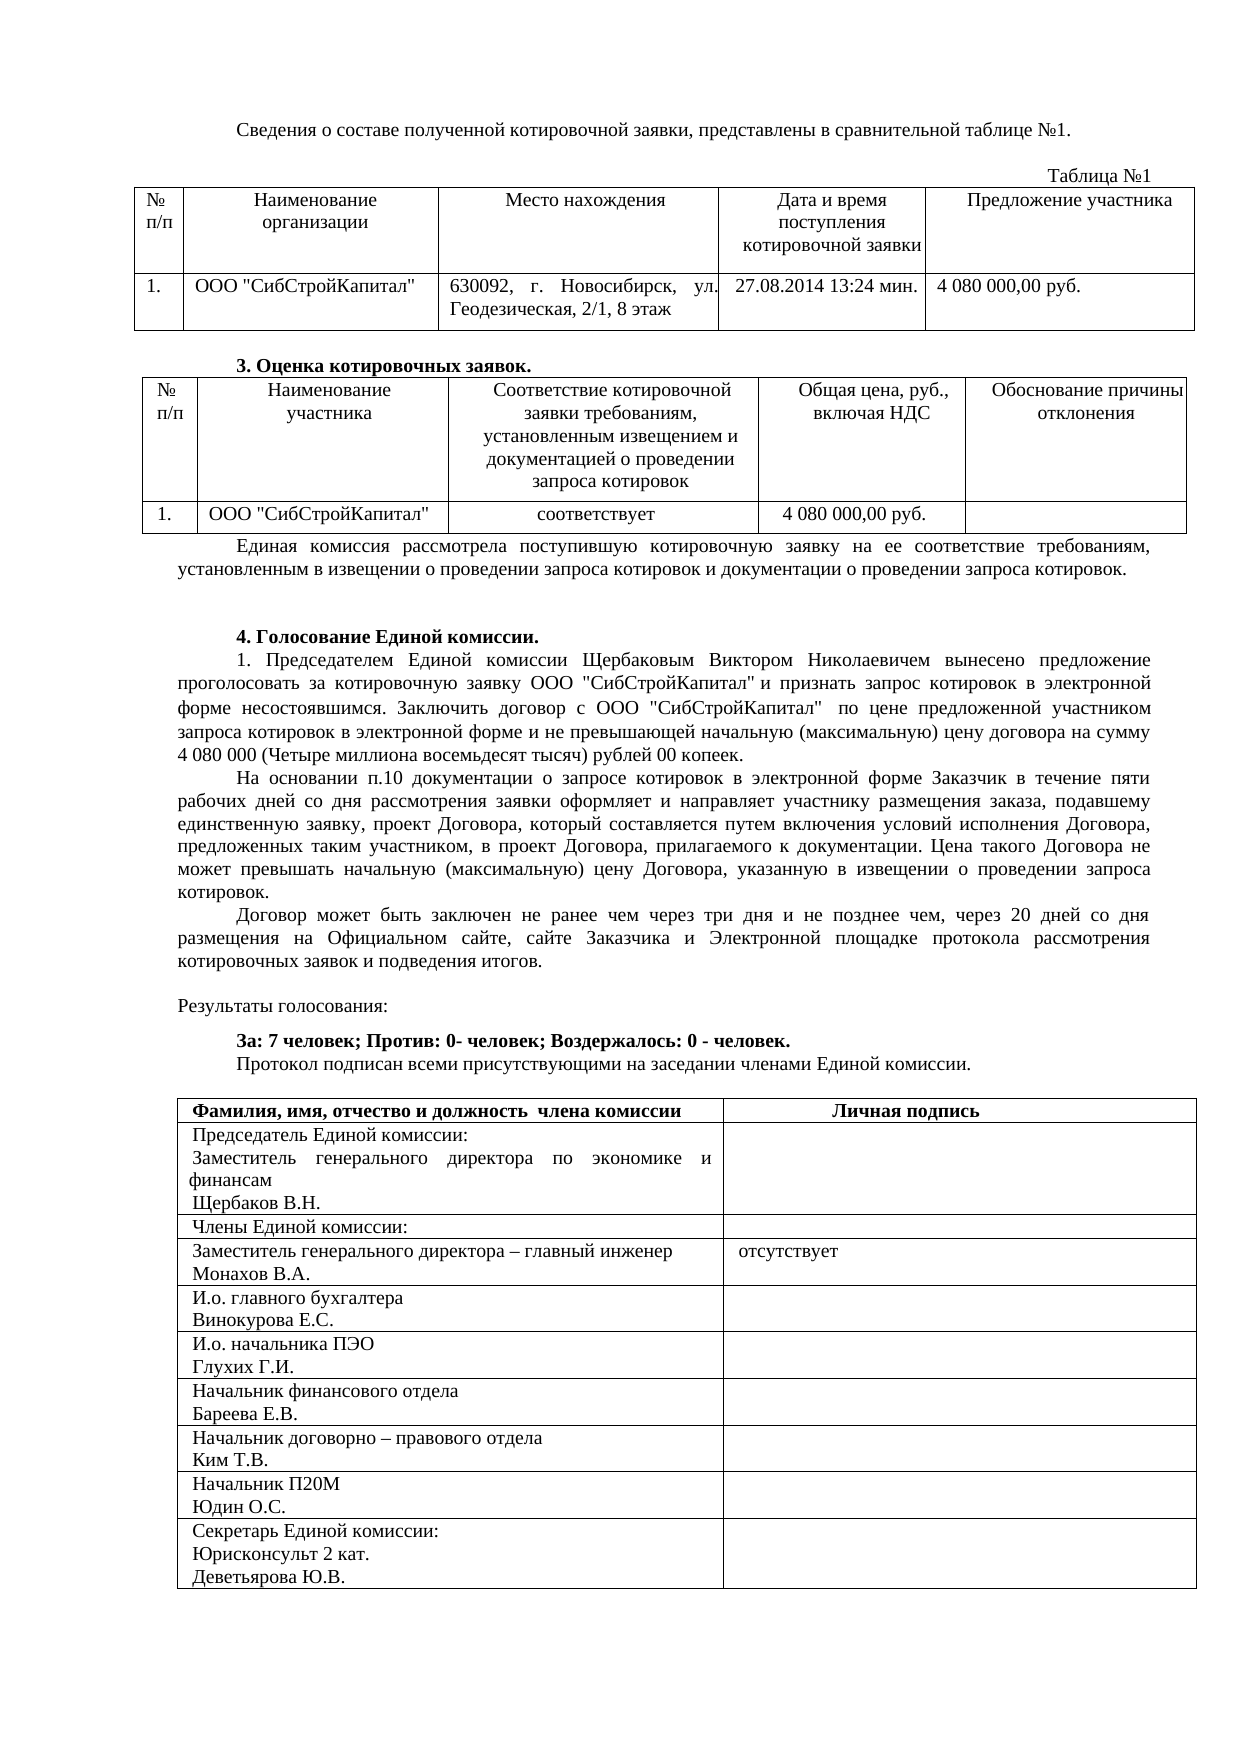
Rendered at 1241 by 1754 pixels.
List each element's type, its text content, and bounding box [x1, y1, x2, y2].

table_cell [724, 1379, 1196, 1424]
table_cell [724, 1215, 1196, 1238]
table_header Место нахождения [439, 188, 718, 273]
table_header Предложение участника [926, 188, 1194, 273]
table_cell ООО "СибСтройКапитал" [198, 502, 448, 533]
table_cell 1. [135, 274, 183, 330]
table_header Соответствие котировочной заявки требованиям, установленным извещением и документацией о проведении запроса котировок [449, 378, 758, 501]
table_cell [724, 1472, 1196, 1518]
table_cell И.о. главного бухгалтера Винокурова Е.С. [178, 1286, 723, 1331]
text Единая комиссия рассмотрела поступившую котировочную заявку на ее соответствие требованиям, установленным в извещении о проведении запроса котировок и документации о проведении запроса котировок. [177, 534, 1152, 579]
text 3. Оценка котировочных заявок. [177, 354, 1152, 377]
text Протокол подписан всеми присутствующими на заседании членами Единой комиссии. [177, 1052, 1152, 1075]
list 1. Председателем Единой комиссии Щербаковым Виктором Николаевичем вынесено предложение проголосовать за котировочную заявку ООО "СибСтройКапитал" и признать запрос котировок в электронной форме несостоявшимся. Заключить договор с ООО "СибСтройКапитал" по цене предложенной участником запроса котировок в электронной форме и не превышающей начальную (максимальную) цену договора на сумму 4 080 000 (Четыре миллиона восемьдесят тысяч) рублей 00 копеек. [177, 648, 1152, 766]
table_header № п/п [143, 378, 197, 501]
table_cell Члены Единой комиссии: [178, 1215, 723, 1238]
table_header № п/п [135, 188, 183, 273]
list Договор может быть заключен не ранее чем через три дня и не позднее чем, через 20 дней со дня размещения на Официальном сайте, сайте Заказчика и Электронной площадке протокола рассмотрения котировочных заявок и подведения итогов. [177, 903, 1152, 971]
table_cell соответствует [449, 502, 758, 533]
table_cell [966, 502, 1186, 533]
table_cell 4 080 000,00 руб. [926, 274, 1194, 330]
list 4. Голосование Единой комиссии. [177, 625, 1152, 648]
table_cell 4 080 000,00 руб. [759, 502, 965, 533]
text За: 7 человек; Против: 0- человек; Воздержалось: 0 - человек. [177, 1029, 1152, 1052]
table_cell Председатель Единой комиссии: Заместитель генерального директора по экономике и финансам Щербаков В.Н. [178, 1123, 723, 1214]
table_cell 27.08.2014 13:24 мин. [719, 274, 925, 330]
list Результаты голосования: [177, 994, 1152, 1017]
table_cell 1. [143, 502, 197, 533]
table_cell Секретарь Единой комиссии: Юрисконсульт 2 кат. Деветьярова Ю.В. [178, 1519, 723, 1587]
table_header Дата и время поступления котировочной заявки [719, 188, 925, 273]
table_cell [724, 1426, 1196, 1471]
table_cell Начальник П20М Юдин О.С. [178, 1472, 723, 1518]
table_cell Начальник договорно – правового отдела Ким Т.В. [178, 1426, 723, 1471]
table_cell Начальник финансового отдела Бареева Е.В. [178, 1379, 723, 1424]
table_header Наименование участника [198, 378, 448, 501]
table_cell [724, 1332, 1196, 1378]
table_cell [724, 1123, 1196, 1214]
list На основании п.10 документации о запросе котировок в электронной форме Заказчик в течение пяти рабочих дней со дня рассмотрения заявки оформляет и направляет участнику размещения заказа, подавшему единственную заявку, проект Договора, который составляется путем включения условий исполнения Договора, предложенных таким участником, в проект Договора, прилагаемого к документации. Цена такого Договора не может превышать начальную (максимальную) цену Договора, указанную в извещении о проведении запроса котировок. [177, 766, 1152, 903]
table_cell 630092, г. Новосибирск, ул. Геодезическая, 2/1, 8 этаж [439, 274, 718, 330]
table_cell И.о. начальника ПЭО Глухих Г.И. [178, 1332, 723, 1378]
table_header Наименование организации [184, 188, 438, 273]
table_header Общая цена, руб., включая НДС [759, 378, 965, 501]
table_header Фамилия, имя, отчество и должность члена комиссии [178, 1099, 723, 1122]
table_cell [724, 1519, 1196, 1587]
text Таблица №1 [177, 164, 1152, 187]
table_cell отсутствует [724, 1239, 1196, 1284]
text Сведения о составе полученной котировочной заявки, представлены в сравнительной таблице №1. [177, 118, 1152, 141]
table_cell [724, 1286, 1196, 1331]
table_cell ООО "СибСтройКапитал" [184, 274, 438, 330]
table_header Обоснование причины отклонения [966, 378, 1186, 501]
table_header Личная подпись [724, 1099, 1196, 1122]
table_cell Заместитель генерального директора – главный инженер Монахов В.А. [178, 1239, 723, 1284]
